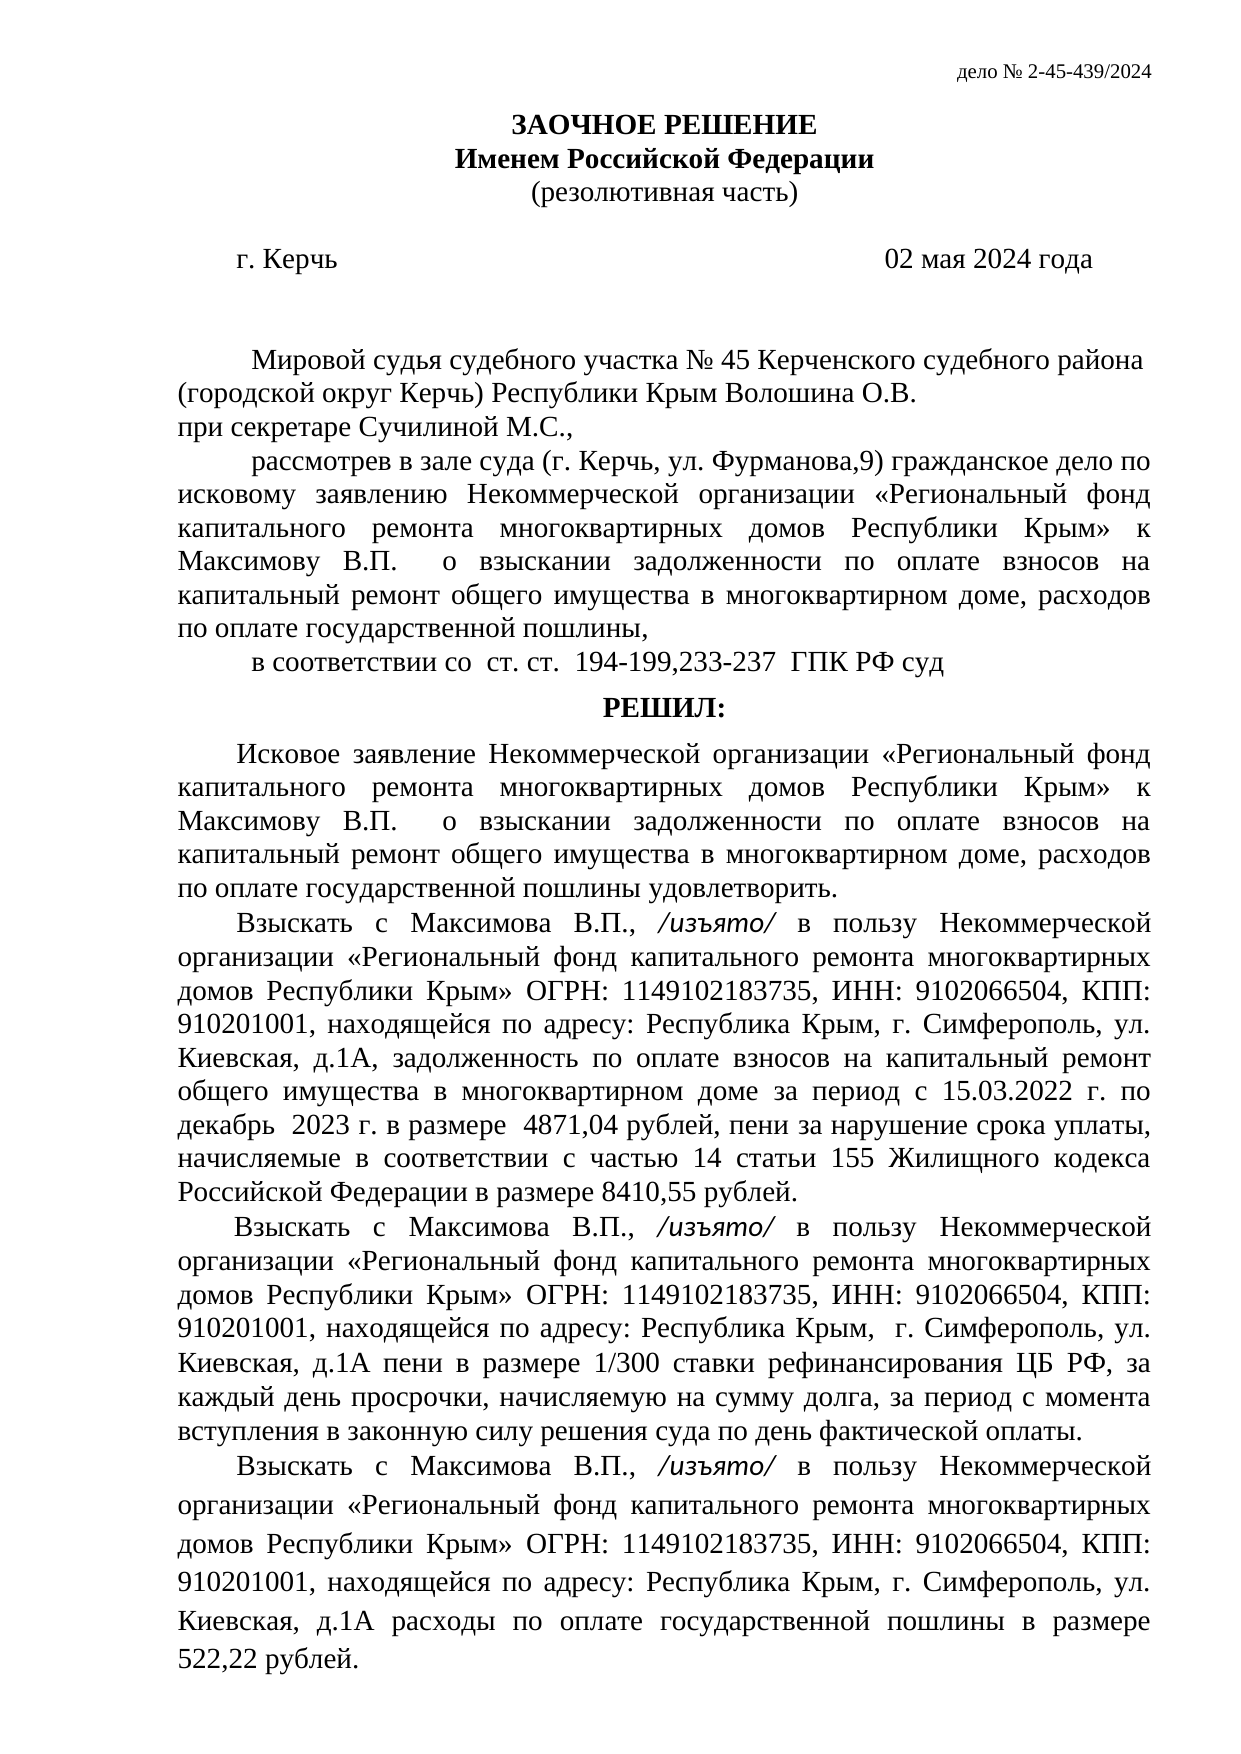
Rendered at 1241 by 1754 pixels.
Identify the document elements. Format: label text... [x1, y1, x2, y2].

text ЗАОЧНОЕ РЕШЕНИЕ [177, 107, 1152, 141]
text Взыскать с Максимова В.П., /изъято/ в пользу Некоммерческой организации «Региональный фонд капитального ремонта многоквартирных домов Республики Крым» ОГРН: 1149102183735, ИНН: 9102066504, КПП: 910201001, находящейся по адресу: Республика Крым, г. Симферополь, ул. Киевская, д.1А пени в размере 1/300 ставки рефинансирования ЦБ РФ, за каждый день просрочки, начисляемую на сумму долга, за период с момента вступления в законную силу решения суда по день фактической оплаты. [177, 1208, 1152, 1447]
text г. Керчь 02 мая 2024 года [177, 241, 1152, 275]
text Мировой судья судебного участка № 45 Керченского судебного района [251, 342, 1152, 376]
text (резолютивная часть) [177, 174, 1152, 208]
text Исковое заявление Некоммерческой организации «Региональный фонд капитального ремонта многоквартирных домов Республики Крым» к Максимову В.П. о взыскании задолженности по оплате взносов на капитальный ремонт общего имущества в многоквартирном доме, расходов по оплате государственной пошлины удовлетворить. [177, 736, 1152, 904]
text Именем Российской Федерации [177, 141, 1152, 174]
text Взыскать с Максимова В.П., /изъято/ в пользу Некоммерческой организации «Региональный фонд капитального ремонта многоквартирных домов Республики Крым» ОГРН: 1149102183735, ИНН: 9102066504, КПП: 910201001, находящейся по адресу: Республика Крым, г. Симферополь, ул. Киевская, д.1А расходы по оплате государственной пошлины в размере 522,22 рублей. [177, 1447, 1152, 1675]
text дело № 2-45-439/2024 [177, 59, 1152, 83]
text РЕШИЛ: [177, 690, 1152, 723]
text (городской округ Керчь) Республики Крым Волошина О.В. [177, 376, 1152, 409]
text в соответствии со ст. ст. 194-199,233-237 ГПК РФ суд [177, 644, 1152, 677]
text рассмотрев в зале суда (г. Керчь, ул. Фурманова,9) гражданское дело по исковому заявлению Некоммерческой организации «Региональный фонд капитального ремонта многоквартирных домов Республики Крым» к Максимову В.П. о взыскании задолженности по оплате взносов на капитальный ремонт общего имущества в многоквартирном доме, расходов по оплате государственной пошлины, [177, 443, 1152, 644]
text Взыскать с Максимова В.П., /изъято/ в пользу Некоммерческой организации «Региональный фонд капитального ремонта многоквартирных домов Республики Крым» ОГРН: 1149102183735, ИНН: 9102066504, КПП: 910201001, находящейся по адресу: Республика Крым, г. Симферополь, ул. Киевская, д.1А, задолженность по оплате взносов на капитальный ремонт общего имущества в многоквартирном доме за период с 15.03.2022 г. по декабрь 2023 г. в размере 4871,04 рублей, пени за нарушение срока уплаты, начисляемые в соответствии с частью 14 статьи 155 Жилищного кодекса Российской Федерации в размере 8410,55 рублей. [177, 904, 1152, 1208]
text при секретаре Сучилиной М.С., [177, 409, 1152, 443]
